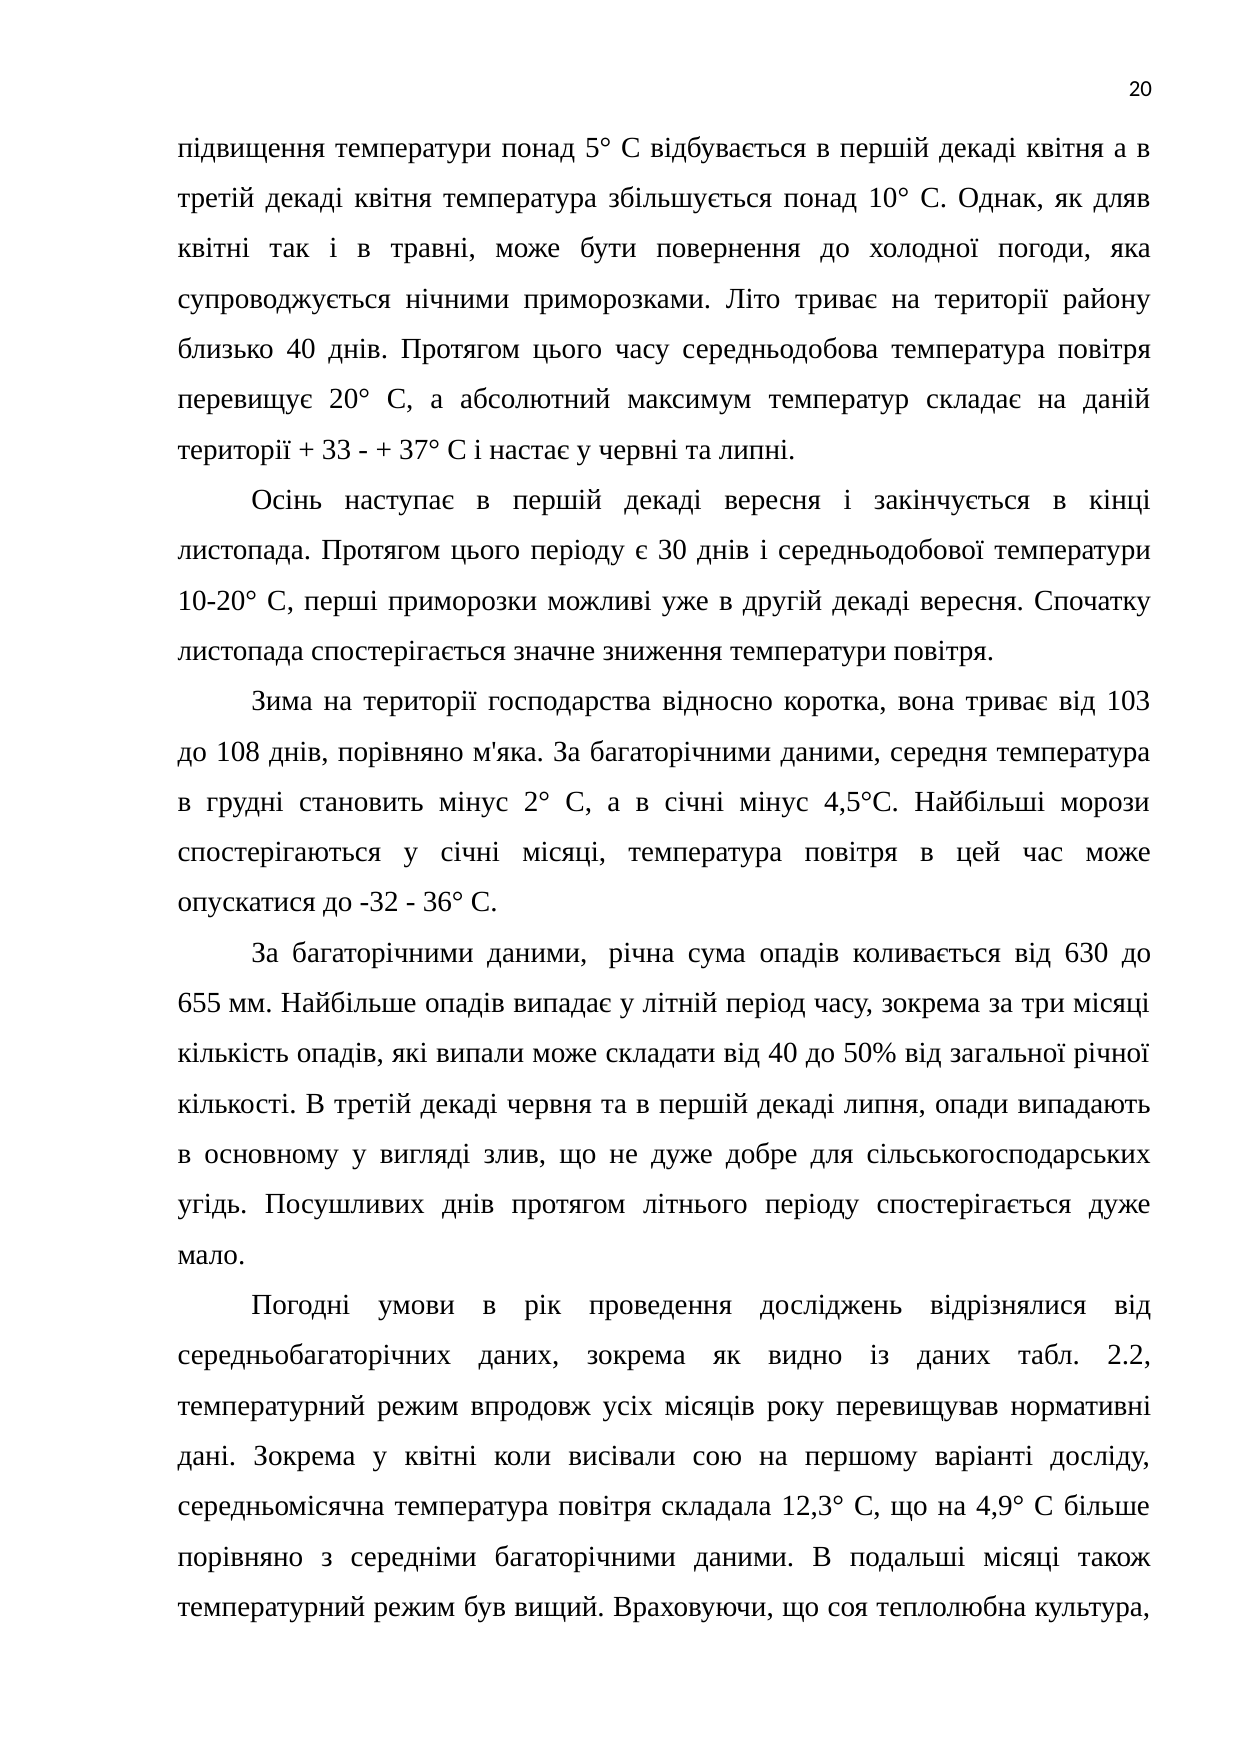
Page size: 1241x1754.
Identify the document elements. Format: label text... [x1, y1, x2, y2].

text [177, 130, 1152, 465]
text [177, 1287, 1152, 1622]
text Зима на території господарства відносно коротка, вона триває від 103 до 108 днів, порівняно м'яка. За багаторічними даними, середня температура в грудні становить мінус 2° C, а в січні мінус 4,5°C. Найбільші морози спостерігаються у січні місяці, температура повітря в цей час може опускатися до -32 - 36° C. [177, 683, 1152, 918]
text За багаторічними даними, річна сума опадів коливається від 630 до 655 мм. Найбільше опадів випадає у літній період часу, зокрема за три місяці кількість опадів, які випали може складати від 40 до 50% від загальної річної кількості. В третій декаді червня та в першій декаді липня, опади випадають в основному у вигляді злив, що не дуже добре для сільськогосподарських угідь. Посушливих днів протягом літнього періоду спостерігається дуже мало. [177, 935, 1152, 1270]
text Осінь наступає в першій декаді вересня і закінчується в кінці листопада. Протягом цього періоду є 30 днів і середньодобової температури 10-20° C, перші приморозки можливі уже в другій декаді вересня. Спочатку листопада спостерігається значне зниження температури повітря. [177, 482, 1152, 667]
